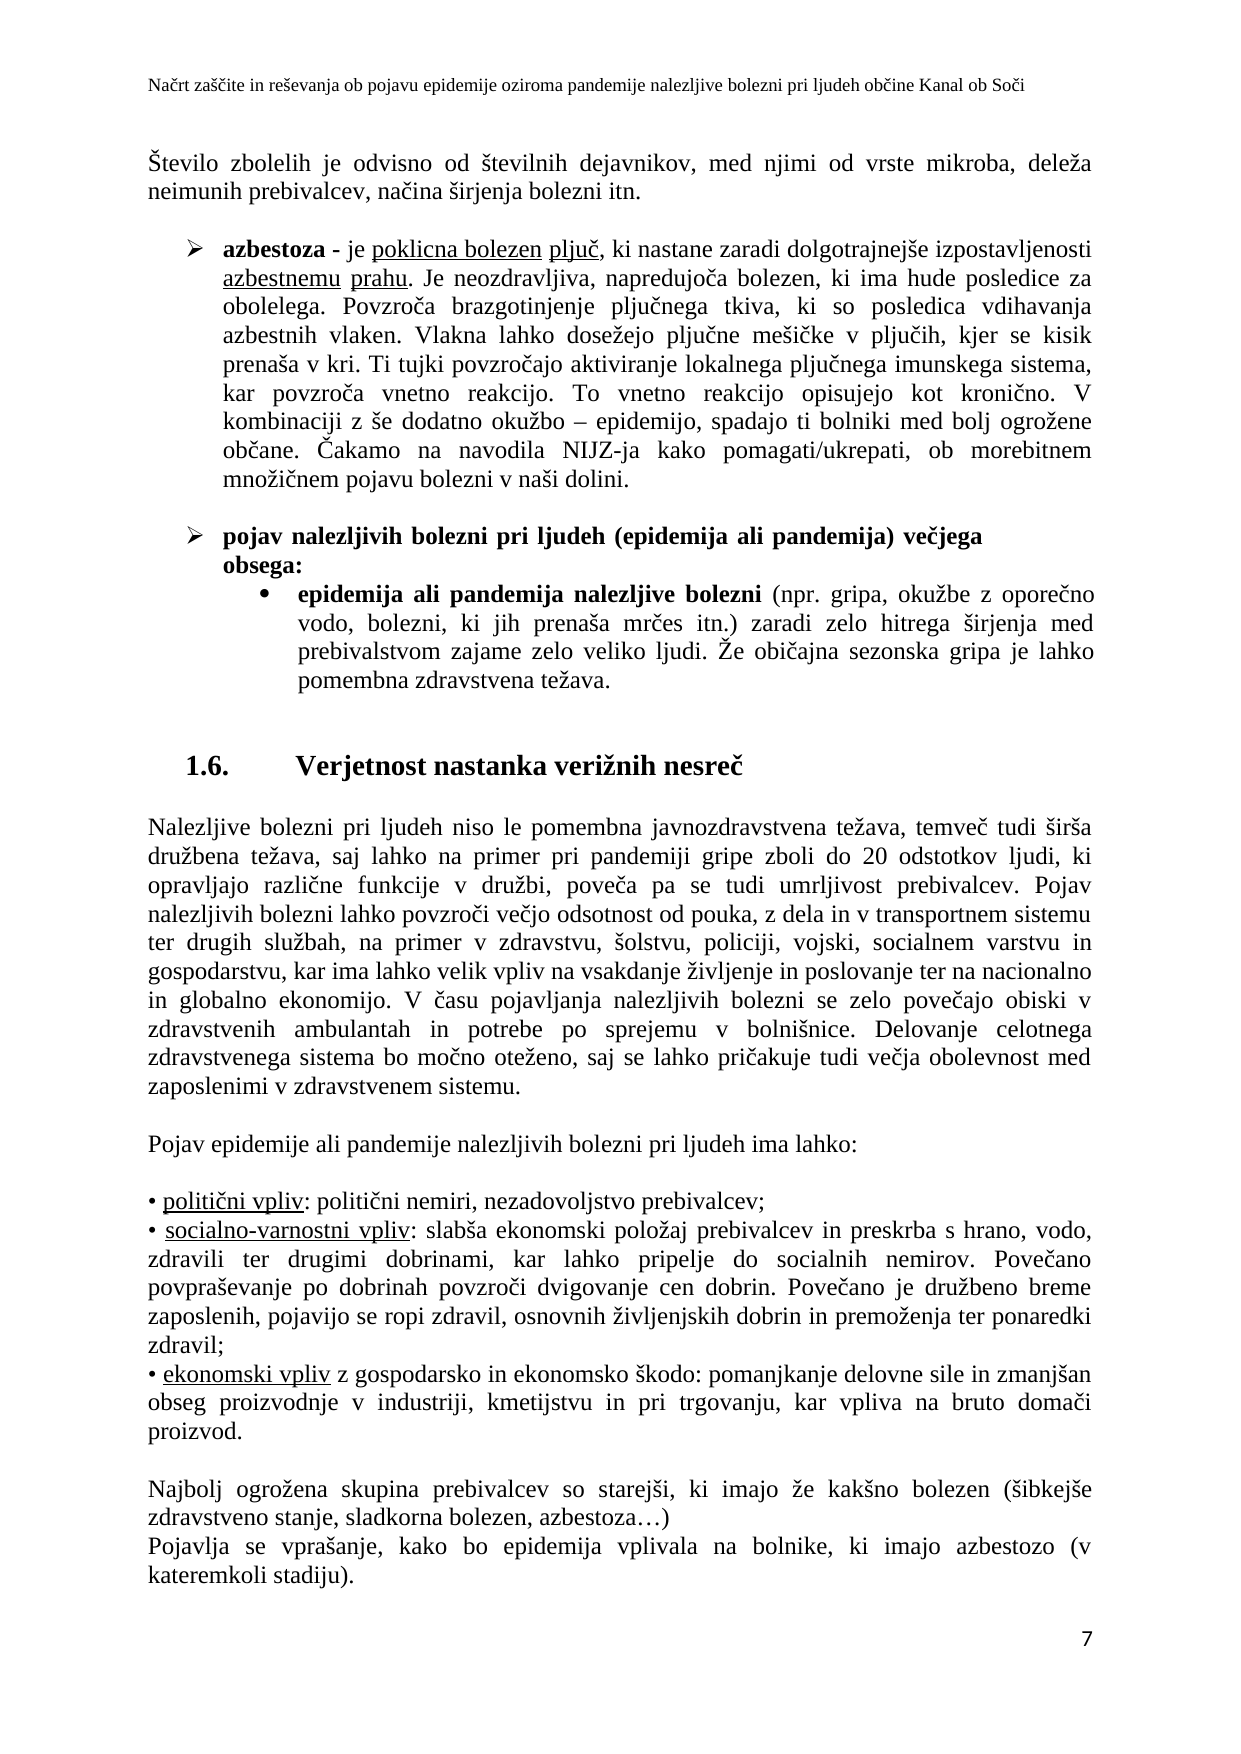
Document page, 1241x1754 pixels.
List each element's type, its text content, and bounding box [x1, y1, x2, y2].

text Število zbolelih je odvisno od številnih dejavnikov, med njimi od vrste mikroba, deleža neimunih prebivalcev, načina širjenja bolezni itn. [148, 148, 1093, 205]
list pojav nalezljivih bolezni pri ljudeh (epidemija ali pandemija) večjega obsega: [185, 521, 984, 579]
text Nalezljive bolezni pri ljudeh niso le pomembna javnozdravstvena težava, temveč tudi širša družbena težava, saj lahko na primer pri pandemiji gripe zboli do 20 odstotkov ljudi, ki opravljajo različne funkcije v družbi, poveča pa se tudi umrljivost prebivalcev. Pojav nalezljivih bolezni lahko povzroči večjo odsotnost od pouka, z dela in v transportnem sistemu ter drugih službah, na primer v zdravstvu, šolstvu, policiji, vojski, socialnem varstvu in gospodarstvu, kar ima lahko velik vpliv na vsakdanje življenje in poslovanje ter na nacionalno in globalno ekonomijo. V času pojavljanja nalezljivih bolezni se zelo povečajo obiski v zdravstvenih ambulantah in potrebe po sprejemu v bolnišnice. Delovanje celotnega zdravstvenega sistema bo močno oteženo, saj se lahko pričakuje tudi večja obolevnost med zaposlenimi v zdravstvenem sistemu. [148, 812, 1093, 1100]
list azbestoza - je poklicna bolezen pljuč, ki nastane zaradi dolgotrajnejše izpostavljenosti azbestnemu prahu. Je neozdravljiva, napredujoča bolezen, ki ima hude posledice za obolelega. Povzroča brazgotinjenje pljučnega tkiva, ki so posledica vdihavanja azbestnih vlaken. Vlakna lahko dosežejo pljučne mešičke v pljučih, kjer se kisik prenaša v kri. Ti tujki povzročajo aktiviranje lokalnega pljučnega imunskega sistema, kar povzroča vnetno reakcijo. To vnetno reakcijo opisujejo kot kronično. V kombinaciji z še dodatno okužbo – epidemijo, spadajo ti bolniki med bolj ogrožene občane. Čakamo na navodila NIJZ-ja kako pomagati/ukrepati, ob morebitnem množičnem pojavu bolezni v naši dolini. [185, 234, 1093, 493]
text • socialno-varnostni vpliv: slabša ekonomski položaj prebivalcev in preskrba s hrano, vodo, zdravili ter drugimi dobrinami, kar lahko pripelje do socialnih nemirov. Povečano povpraševanje po dobrinah povzroči dvigovanje cen dobrin. Povečano je družbeno breme zaposlenih, pojavijo se ropi zdravil, osnovnih življenjskih dobrin in premoženja ter ponaredki zdravil; [148, 1215, 1093, 1359]
text Pojav epidemije ali pandemije nalezljivih bolezni pri ljudeh ima lahko: [148, 1129, 1093, 1157]
subtitle Verjetnost nastanka verižnih nesreč [185, 748, 1093, 781]
text Najbolj ogrožena skupina prebivalcev so starejši, ki imajo že kakšno bolezen (šibkejše zdravstveno stanje, sladkorna bolezen, azbestoza…) [148, 1474, 1093, 1531]
text • ekonomski vpliv z gospodarsko in ekonomsko škodo: pomanjkanje delovne sile in zmanjšan obseg proizvodnje v industriji, kmetijstvu in pri trgovanju, kar vpliva na bruto domači proizvod. [148, 1359, 1093, 1445]
list epidemija ali pandemija nalezljive bolezni (npr. gripa, okužbe z oporečno vodo, bolezni, ki jih prenaša mrčes itn.) zaradi zelo hitrega širjenja med prebivalstvom zajame zelo veliko ljudi. Že običajna sezonska gripa je lahko pomembna zdravstvena težava. [260, 579, 1095, 694]
text • politični vpliv: politični nemiri, nezadovoljstvo prebivalcev; [148, 1186, 1093, 1215]
text Pojavlja se vprašanje, kako bo epidemija vplivala na bolnike, ki imajo azbestozo (v kateremkoli stadiju). [148, 1531, 1093, 1589]
